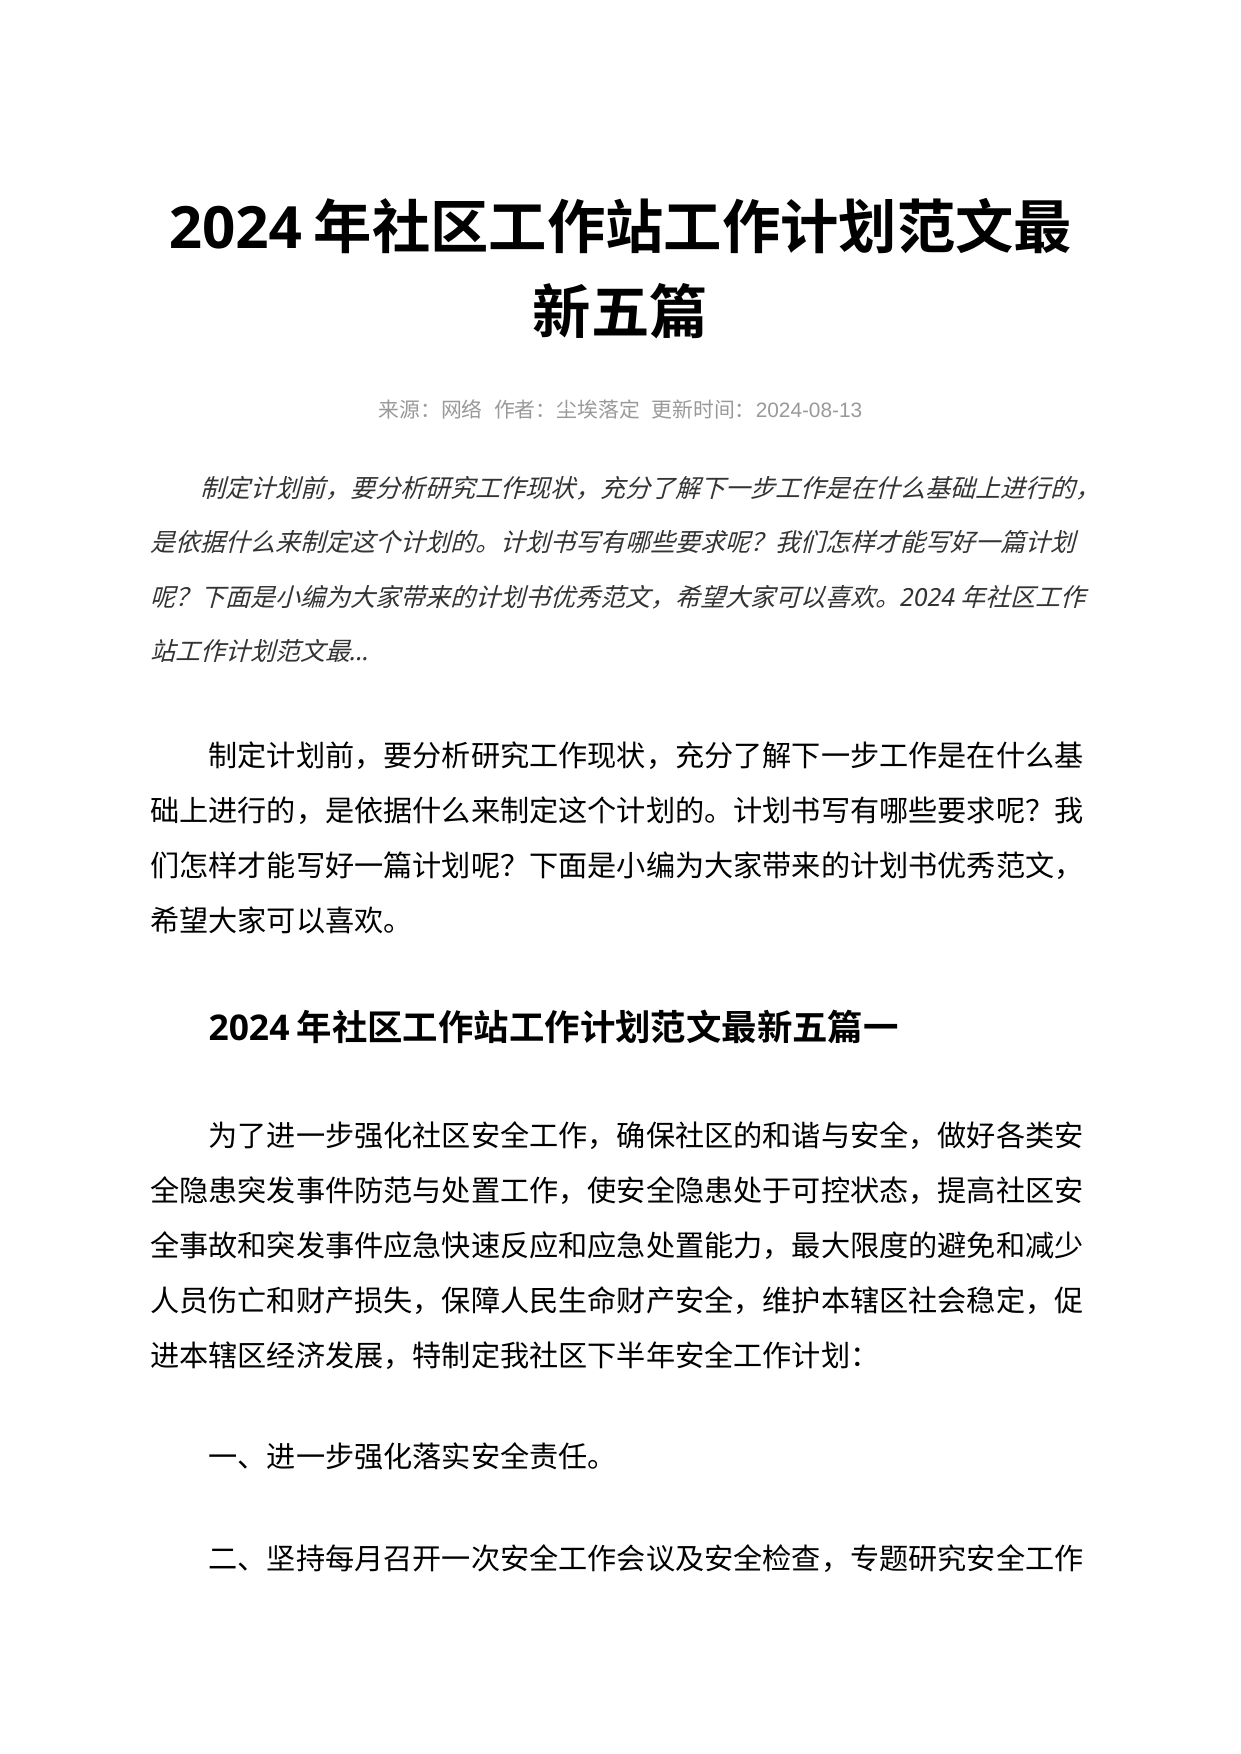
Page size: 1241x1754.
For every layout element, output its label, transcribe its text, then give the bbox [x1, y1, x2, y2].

subtitle 2024年社区工作站工作计划范文最新五篇 [150, 181, 1090, 351]
text 2024年社区工作站工作计划范文最新五篇一 [150, 999, 1090, 1050]
text 制定计划前，要分析研究工作现状，充分了解下一步工作是在什么基础上进行的，是依据什么来制定这个计划的。计划书写有哪些要求呢？我们怎样才能写好一篇计划呢？下面是小编为大家带来的计划书优秀范文，希望大家可以喜欢。2024年社区工作站工作计划范文最... [150, 468, 1090, 668]
text 为了进一步强化社区安全工作，确保社区的和谐与安全，做好各类安全隐患突发事件防范与处置工作，使安全隐患处于可控状态，提高社区安全事故和突发事件应急快速反应和应急处置能力，最大限度的避免和减少人员伤亡和财产损失，保障人民生命财产安全，维护本辖区社会稳定，促进本辖区经济发展，特制定我社区下半年安全工作计划： [150, 1113, 1090, 1374]
text 来源：网络 作者：尘埃落定 更新时间：2024-08-13 [150, 397, 1090, 421]
text 一、进一步强化落实安全责任。 [150, 1434, 1090, 1476]
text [150, 1536, 1090, 1578]
text 制定计划前，要分析研究工作现状，充分了解下一步工作是在什么基础上进行的，是依据什么来制定这个计划的。计划书写有哪些要求呢？我们怎样才能写好一篇计划呢？下面是小编为大家带来的计划书优秀范文，希望大家可以喜欢。 [150, 733, 1090, 939]
